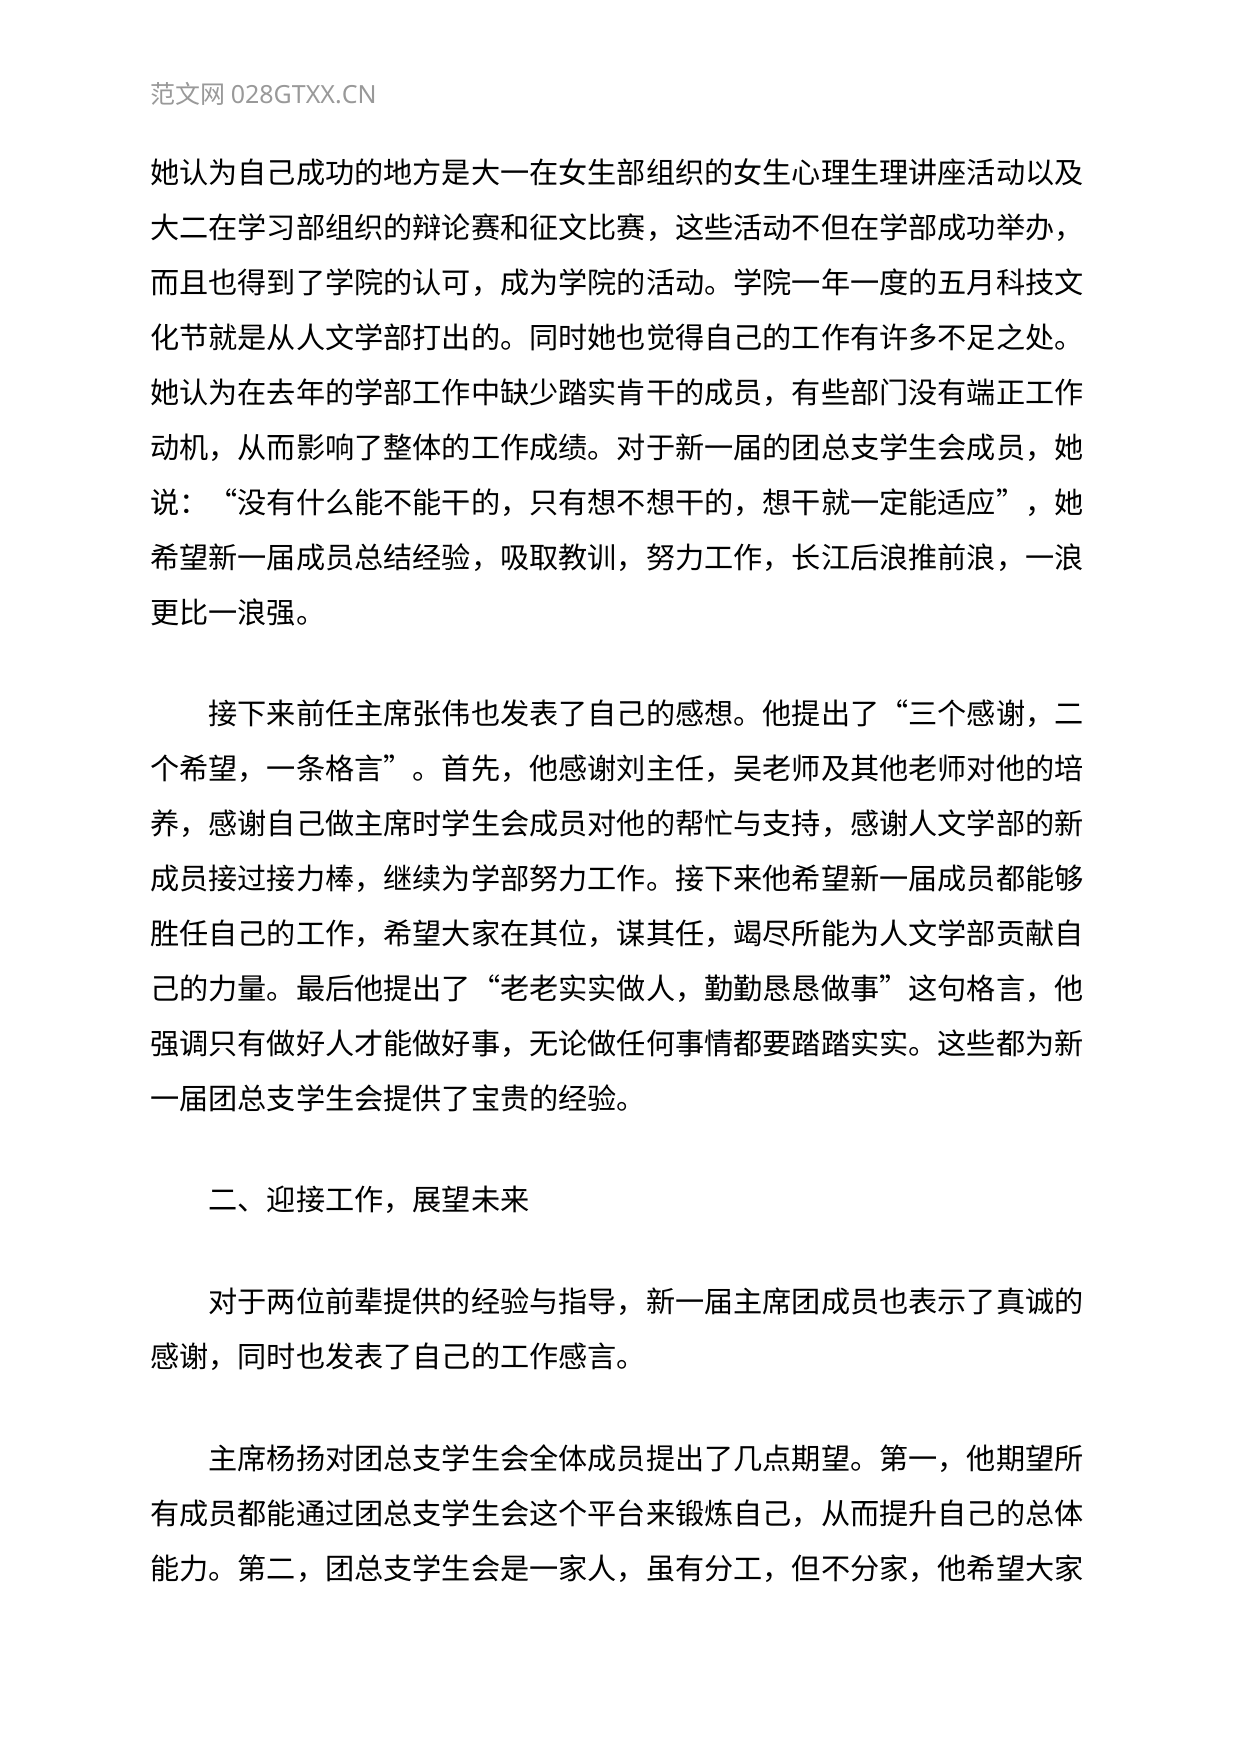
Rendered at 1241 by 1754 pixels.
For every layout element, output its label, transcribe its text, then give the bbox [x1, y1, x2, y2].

text 二、迎接工作，展望未来 [150, 1177, 1090, 1219]
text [150, 1435, 1090, 1587]
text 接下来前任主席张伟也发表了自己的感想。他提出了“三个感谢，二个希望，一条格言”。首先，他感谢刘主任，吴老师及其他老师对他的培养，感谢自己做主席时学生会成员对他的帮忙与支持，感谢人文学部的新成员接过接力棒，继续为学部努力工作。接下来他希望新一届成员都能够胜任自己的工作，希望大家在其位，谋其任，竭尽所能为人文学部贡献自己的力量。最后他提出了“老老实实做人，勤勤恳恳做事”这句格言，他强调只有做好人才能做好事，无论做任何事情都要踏踏实实。这些都为新一届团总支学生会提供了宝贵的经验。 [150, 691, 1090, 1117]
text 对于两位前辈提供的经验与指导，新一届主席团成员也表示了真诚的感谢，同时也发表了自己的工作感言。 [150, 1279, 1090, 1376]
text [150, 150, 1090, 631]
